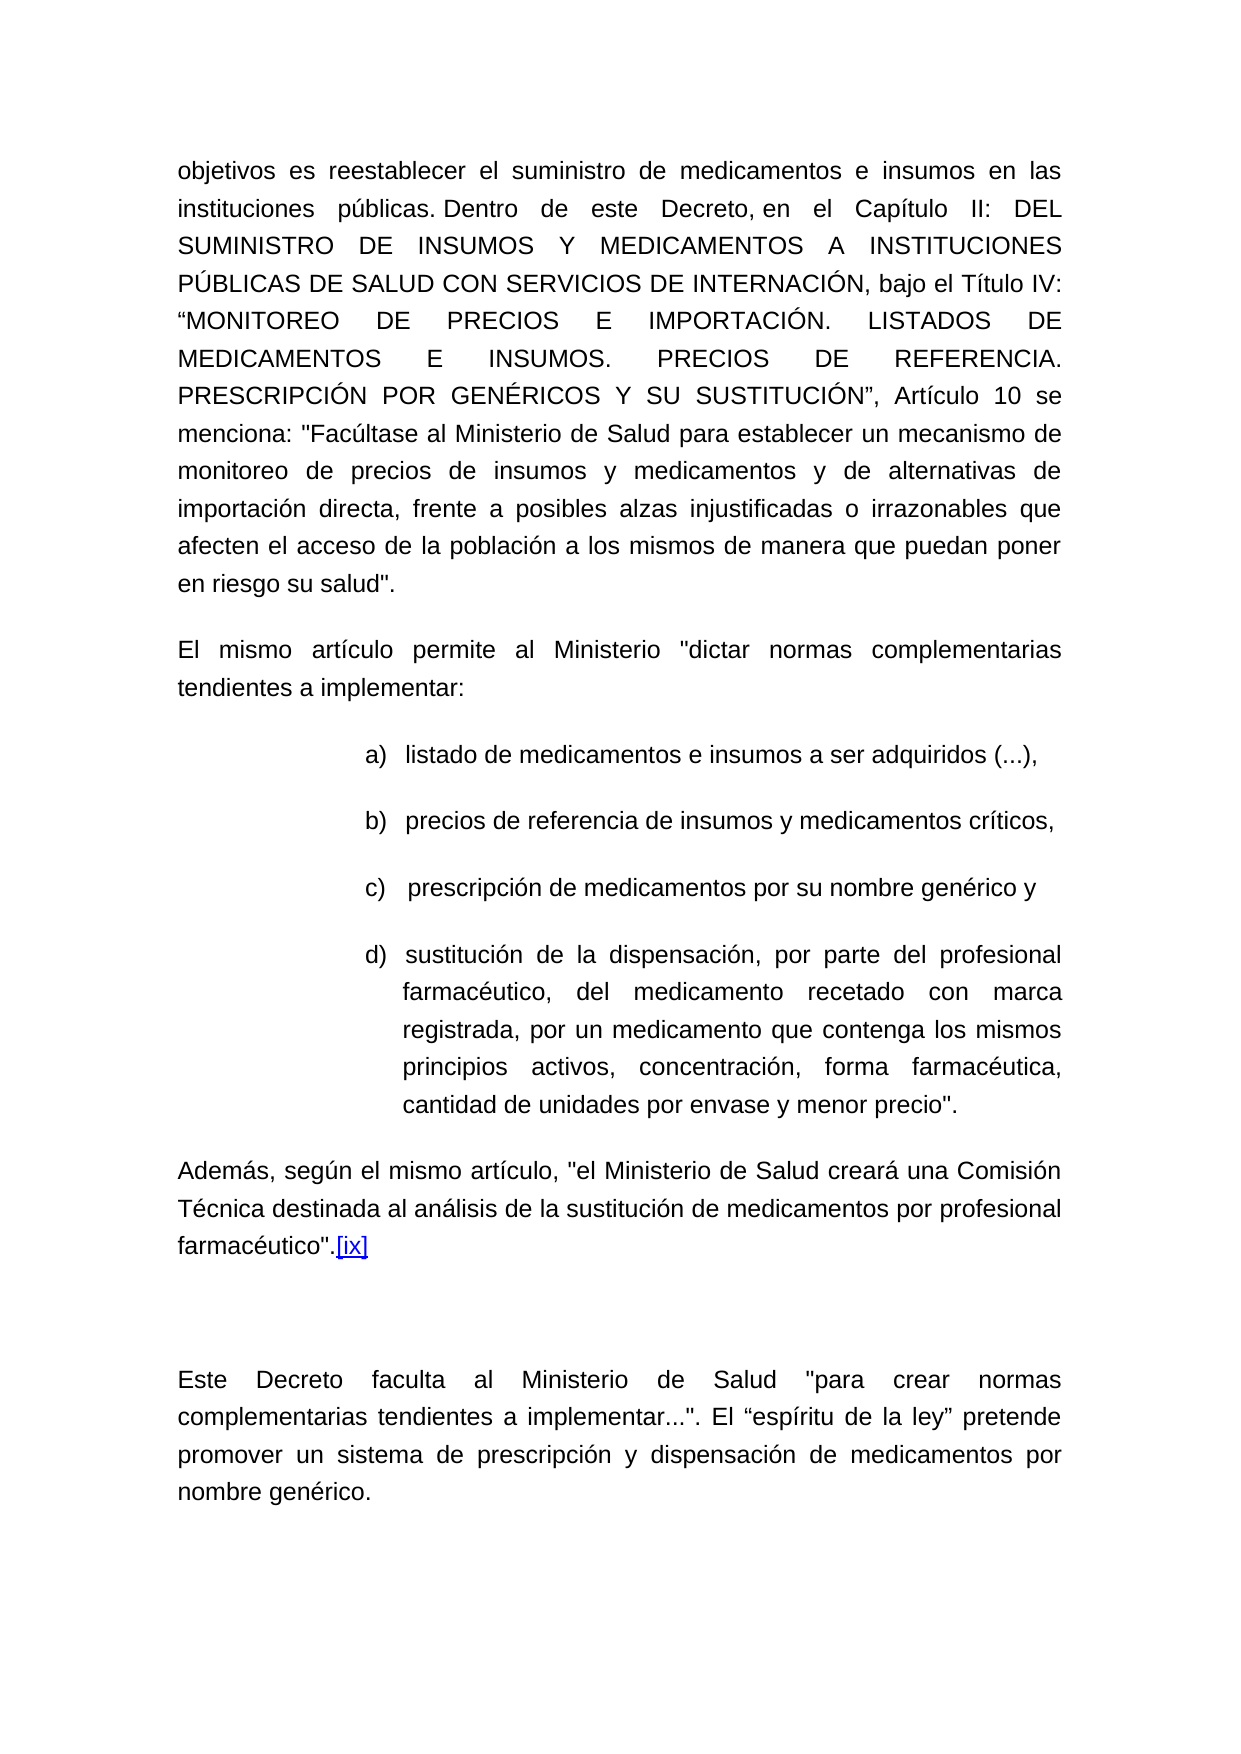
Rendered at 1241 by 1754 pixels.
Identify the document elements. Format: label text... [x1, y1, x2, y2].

text El mismo artículo permite al Ministerio "dictar normas complementarias tendientes a implementar: [177, 627, 1063, 702]
text c) prescripción de medicamentos por su nombre genérico y [365, 864, 1063, 902]
text Este Decreto faculta al Ministerio de Salud "para crear normas complementarias tendientes a implementar...". El “espíritu de la ley” pretende promover un sistema de prescripción y dispensación de medicamentos por nombre genérico. [177, 1356, 1063, 1506]
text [177, 148, 1063, 598]
text a) listado de medicamentos e insumos a ser adquiridos (...), [365, 731, 1063, 768]
text b) precios de referencia de insumos y medicamentos críticos, [365, 798, 1063, 835]
text Además, según el mismo artículo, "el Ministerio de Salud creará una Comisión Técnica destinada al análisis de la sustitución de medicamentos por profesional farmacéutico".[ix] [177, 1148, 1063, 1260]
text d) sustitución de la dispensación, por parte del profesional farmacéutico, del medicamento recetado con marca registrada, por un medicamento que contenga los mismos principios activos, concentración, forma farmacéutica, cantidad de unidades por envase y menor precio". [365, 931, 1063, 1118]
